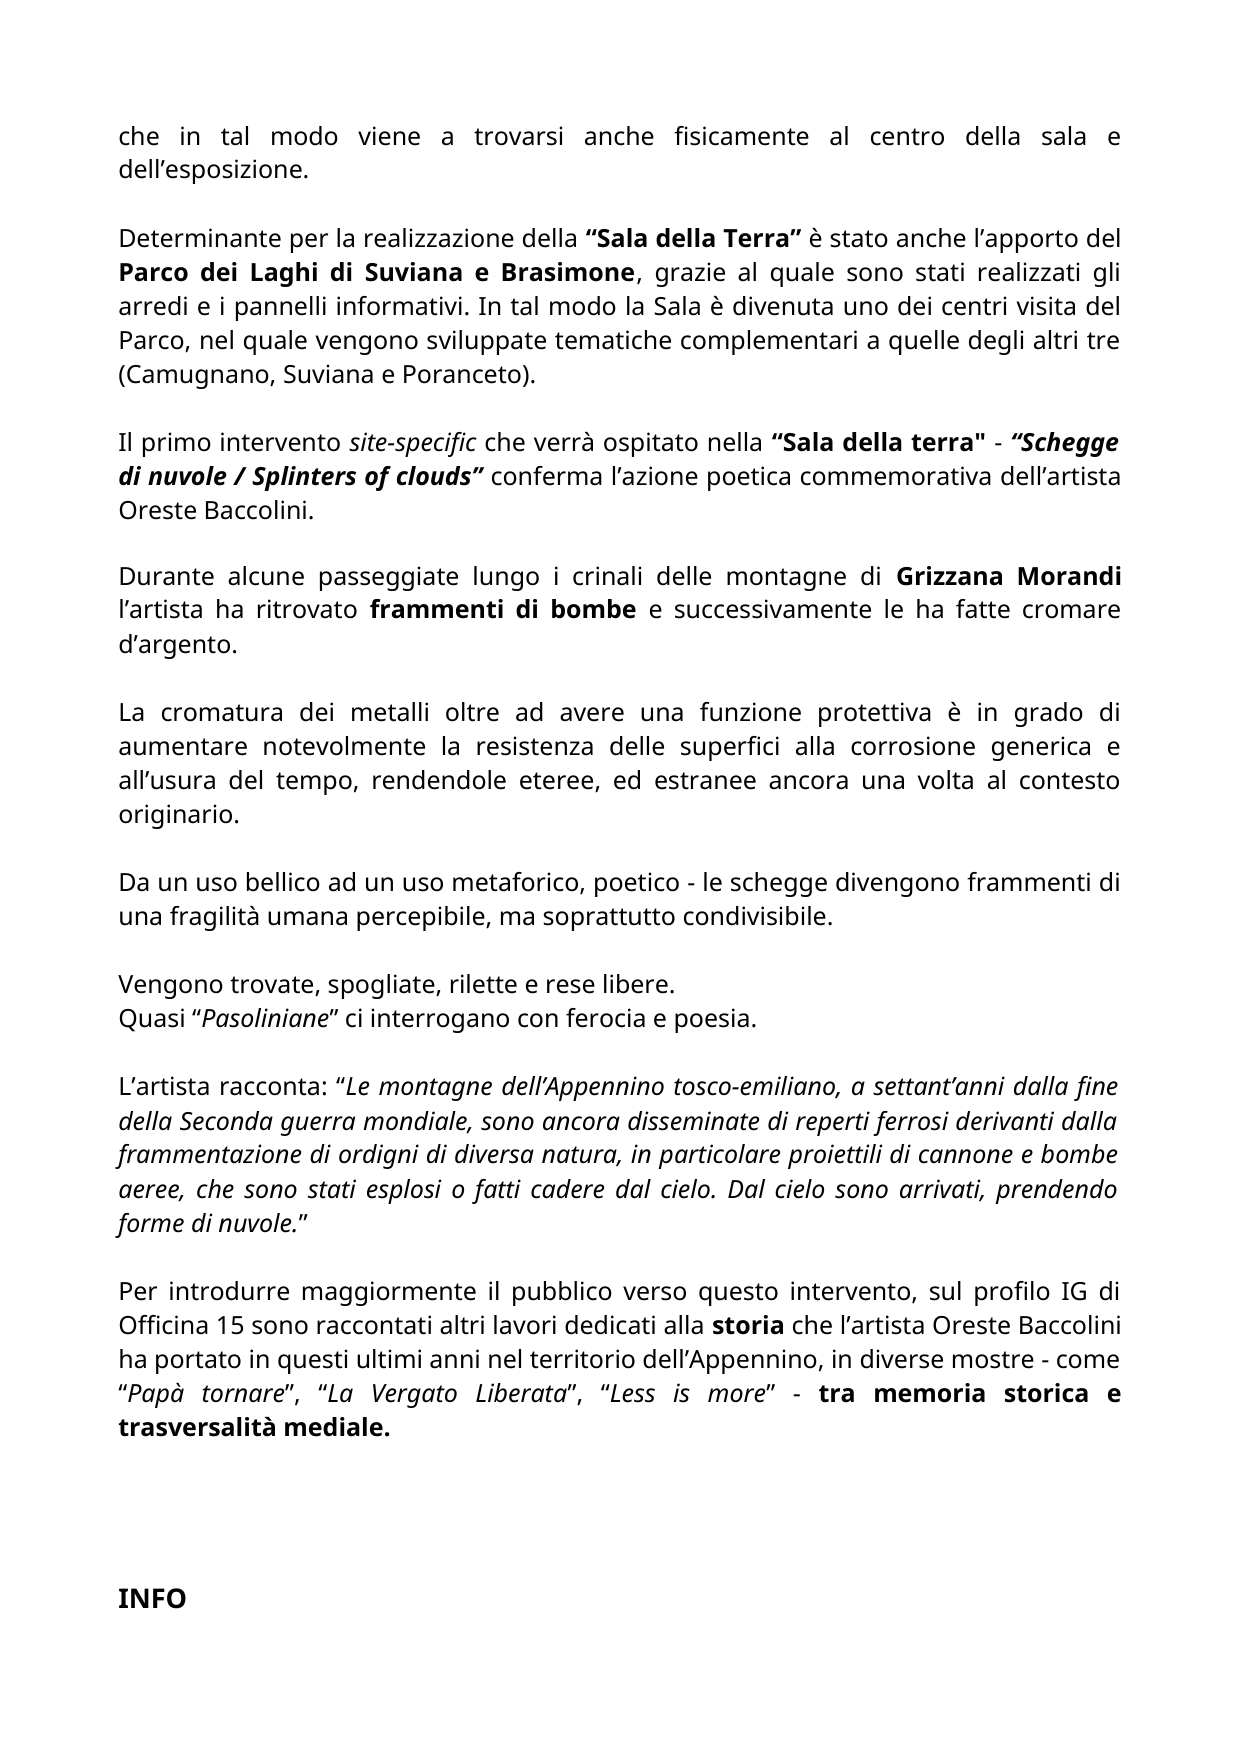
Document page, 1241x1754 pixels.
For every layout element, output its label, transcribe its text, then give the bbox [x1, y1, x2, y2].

text Da un uso bellico ad un uso metaforico, poetico - le schegge divengono frammenti di una fragilità umana percepibile, ma soprattutto condivisibile. [118, 865, 1122, 933]
text Durante alcune passeggiate lungo i crinali delle montagne di Grizzana Morandi l’artista ha ritrovato frammenti di bombe e successivamente le ha fatte cromare d’argento. [118, 558, 1122, 660]
text Il primo intervento site-specific che verrà ospitato nella “Sala della terra" - “Schegge di nuvole / Splinters of clouds” conferma l’azione poetica commemorativa dell’artista Oreste Baccolini. [118, 425, 1122, 527]
text Determinante per la realizzazione della “Sala della Terra” è stato anche l’apporto del Parco dei Laghi di Suviana e Brasimone, grazie al quale sono stati realizzati gli arredi e i pannelli informativi. In tal modo la Sala è divenuta uno dei centri visita del Parco, nel quale vengono sviluppate tematiche complementari a quelle degli altri tre (Camugnano, Suviana e Poranceto). [118, 220, 1122, 391]
text INFO [118, 1588, 1122, 1613]
text Vengono trovate, spogliate, rilette e rese libere. [118, 967, 1122, 1001]
text Per introdurre maggiormente il pubblico verso questo intervento, sul profilo IG di Officina 15 sono raccontati altri lavori dedicati alla storia che l’artista Oreste Baccolini ha portato in questi ultimi anni nel territorio dell’Appennino, in diverse mostre - come “Papà tornare”, “La Vergato Liberata”, “Less is more” - tra memoria storica e trasversalità mediale. [118, 1273, 1122, 1444]
text Quasi “Pasoliniane” ci interrogano con ferocia e poesia. [118, 1001, 1122, 1035]
text L’artista racconta: “Le montagne dell’Appennino tosco-emiliano, a settant’anni dalla fine della Seconda guerra mondiale, sono ancora disseminate di reperti ferrosi derivanti dalla frammentazione di ordigni di diversa natura, in particolare proiettili di cannone e bombe aeree, che sono stati esplosi o fatti cadere dal cielo. Dal cielo sono arrivati, prendendo forme di nuvole.” [118, 1069, 1122, 1239]
text La cromatura dei metalli oltre ad avere una funzione protettiva è in grado di aumentare notevolmente la resistenza delle superfici alla corrosione generica e all’usura del tempo, rendendole eteree, ed estranee ancora una volta al contesto originario. [118, 694, 1122, 831]
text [118, 118, 1122, 186]
